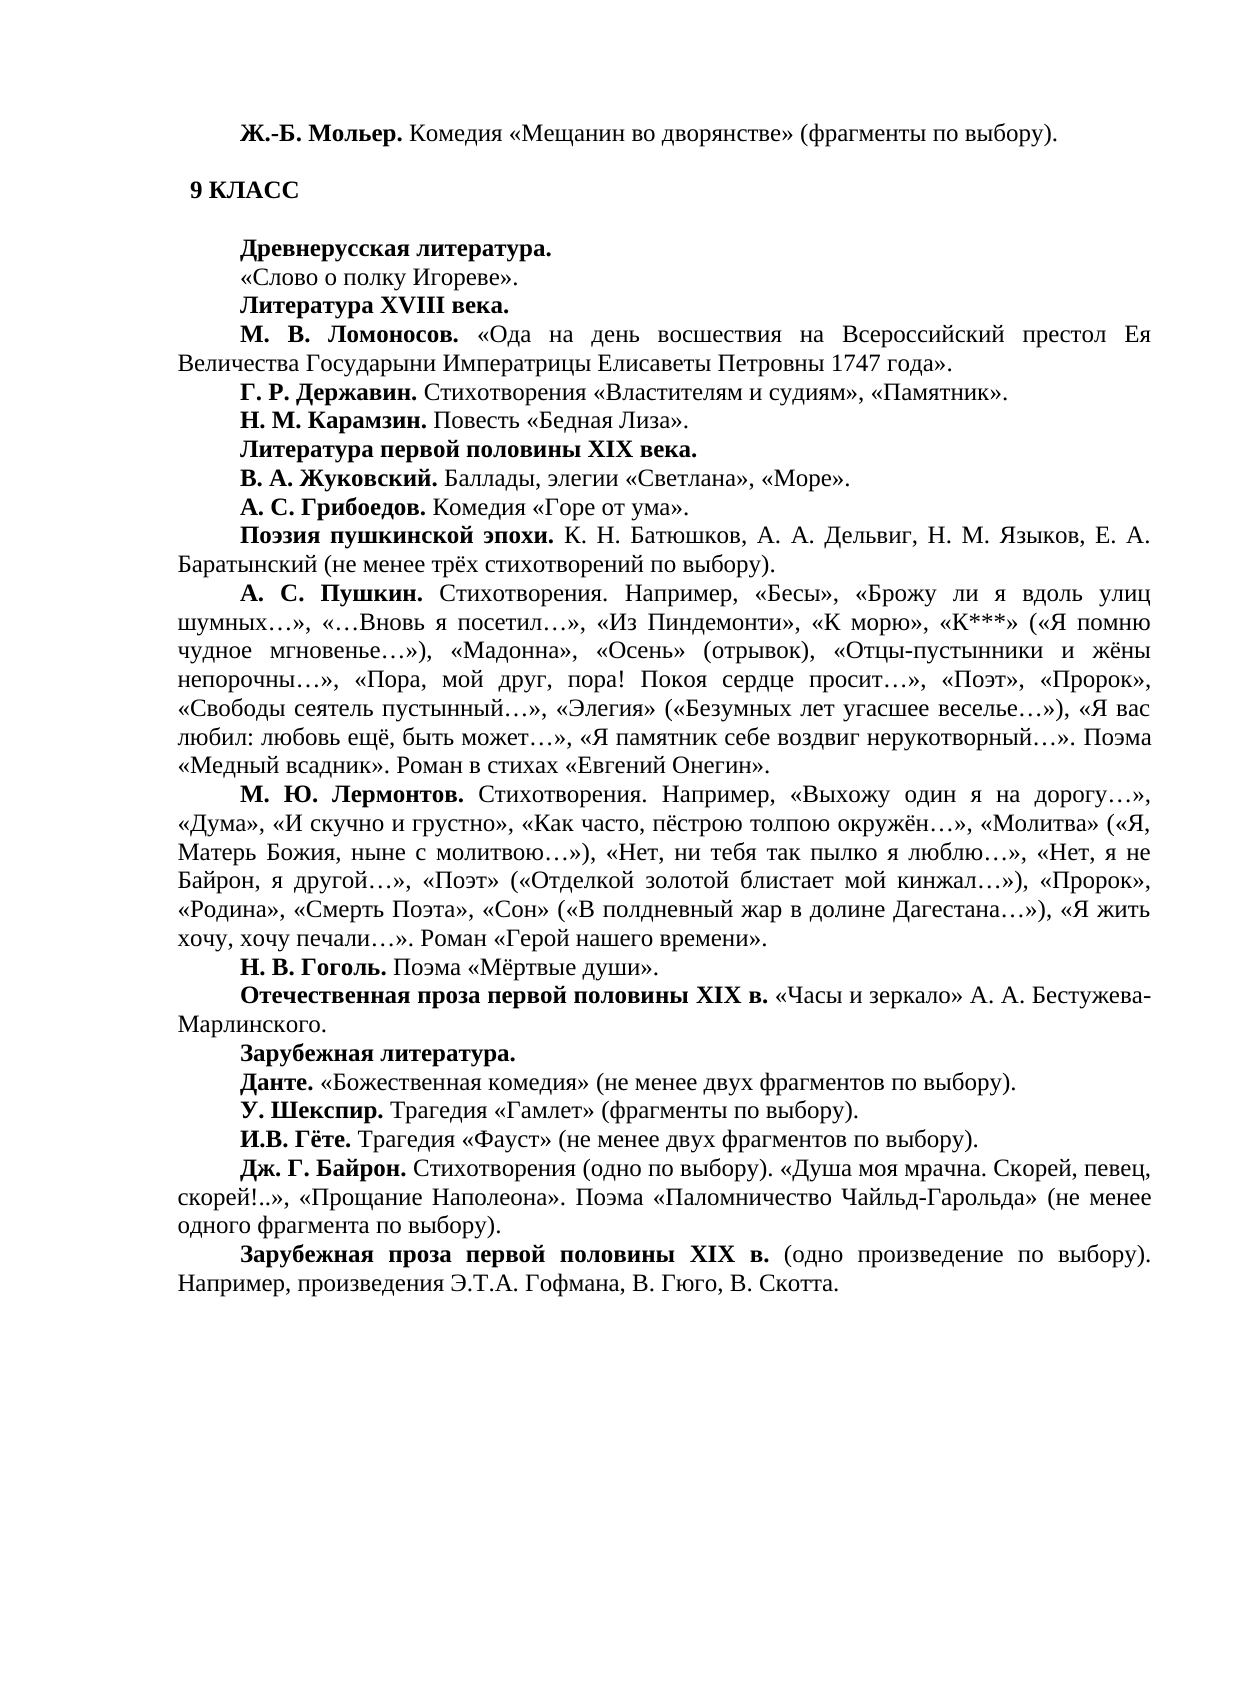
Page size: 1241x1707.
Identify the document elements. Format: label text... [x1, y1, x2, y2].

text Поэзия пушкинской эпохи. ‌К. Н. Батюшков, А. А. Дельвиг, Н. М. Языков, Е. А. Баратынский (не менее трёх стихотворений по выбору).‌‌ [177, 521, 1152, 578]
text 9 КЛАСС [190, 176, 1152, 204]
text У. Шекспир. Трагедия «Гамлет» ‌(фрагменты по выбору).‌‌ [177, 1096, 1152, 1124]
text А. С. Грибоедов. Комедия «Горе от ума». [177, 492, 1152, 521]
text Ж.-Б. Мольер. Комедия «Мещанин во дворянстве» ‌(фрагменты по выбору).‌‌ [177, 118, 1152, 147]
text Дж. Г. Байрон. Стихотворения ‌(одно по выбору). «Душа моя мрачна. Скорей, певец, скорей!..», «Прощание Наполеона».‌‌ Поэма «Паломничество Чайльд-Гарольда» ‌(не менее одного фрагмента по выбору).‌‌ [177, 1153, 1152, 1239]
text В. А. Жуковский. Баллады, элегии «Светлана», «Море».‌‌ [177, 463, 1152, 492]
text Зарубежная проза первой половины XIX в. ‌(одно произведение по выбору). Например, произведения Э.Т.А. Гофмана, В. Гюго, В. Скотта.‌‌ [177, 1239, 1152, 1297]
text И.В. Гёте. Трагедия «Фауст» ‌(не менее двух фрагментов по выбору).‌‌ [177, 1124, 1152, 1153]
text Литература первой половины XIX века. [177, 434, 1152, 463]
text Н. М. Карамзин. Повесть «Бедная Лиза». [177, 406, 1152, 434]
text Г. Р. Державин. Стихотворения «Властителям и судиям», «Памятник».‌‌ [177, 377, 1152, 406]
text «Слово о полку Игореве». [177, 262, 1152, 291]
text М. Ю. Лермонтов. Стихотворения. ‌Например, «Выхожу один я на дорогу…», «Дума», «И скучно и грустно», «Как часто, пёстрою толпою окружён…», «Молитва» («Я, Матерь Божия, ныне с молитвою…»), «Нет, ни тебя так пылко я люблю…», «Нет, я не Байрон, я другой…», «Поэт» («Отделкой золотой блистает мой кинжал…»), «Пророк», «Родина», «Смерть Поэта», «Сон» («В полдневный жар в долине Дагестана…»), «Я жить хочу, хочу печали…».‌‌ Роман «Герой нашего времени». [177, 779, 1152, 952]
text А. С. Пушкин. Стихотворения. ‌Например, «Бесы», «Брожу ли я вдоль улиц шумных…», «…Вновь я посетил…», «Из Пиндемонти», «К морю», «К***» («Я помню чудное мгновенье…»), «Мадонна», «Осень» (отрывок), «Отцы-пустынники и жёны непорочны…», «Пора, мой друг, пора! Покоя сердце просит…», «Поэт», «Пророк», «Свободы сеятель пустынный…», «Элегия» («Безумных лет угасшее веселье…»), «Я вас любил: любовь ещё, быть может…», «Я памятник себе воздвиг нерукотворный…».‌‌ Поэма «Медный всадник». Роман в стихах «Евгений Онегин». [177, 578, 1152, 779]
text М. В. Ломоносов. «Ода на день восшествия на Всероссийский престол Ея Величества Государыни Императрицы Елисаветы Петровны 1747 года».‌‌ [177, 319, 1152, 377]
text Литература XVIII века. [177, 291, 1152, 319]
text Н. В. Гоголь. Поэма «Мёртвые души». [177, 952, 1152, 981]
text Отечественная проза первой половины XIX в. «Часы и зеркало» А. А. Бестужева-Марлинского.‌‌ [177, 981, 1152, 1038]
text Древнерусская литература. [177, 233, 1152, 262]
text Данте. «Божественная комедия» ‌(не менее двух фрагментов по выбору).‌‌ [177, 1067, 1152, 1096]
text Зарубежная литература. [177, 1038, 1152, 1067]
